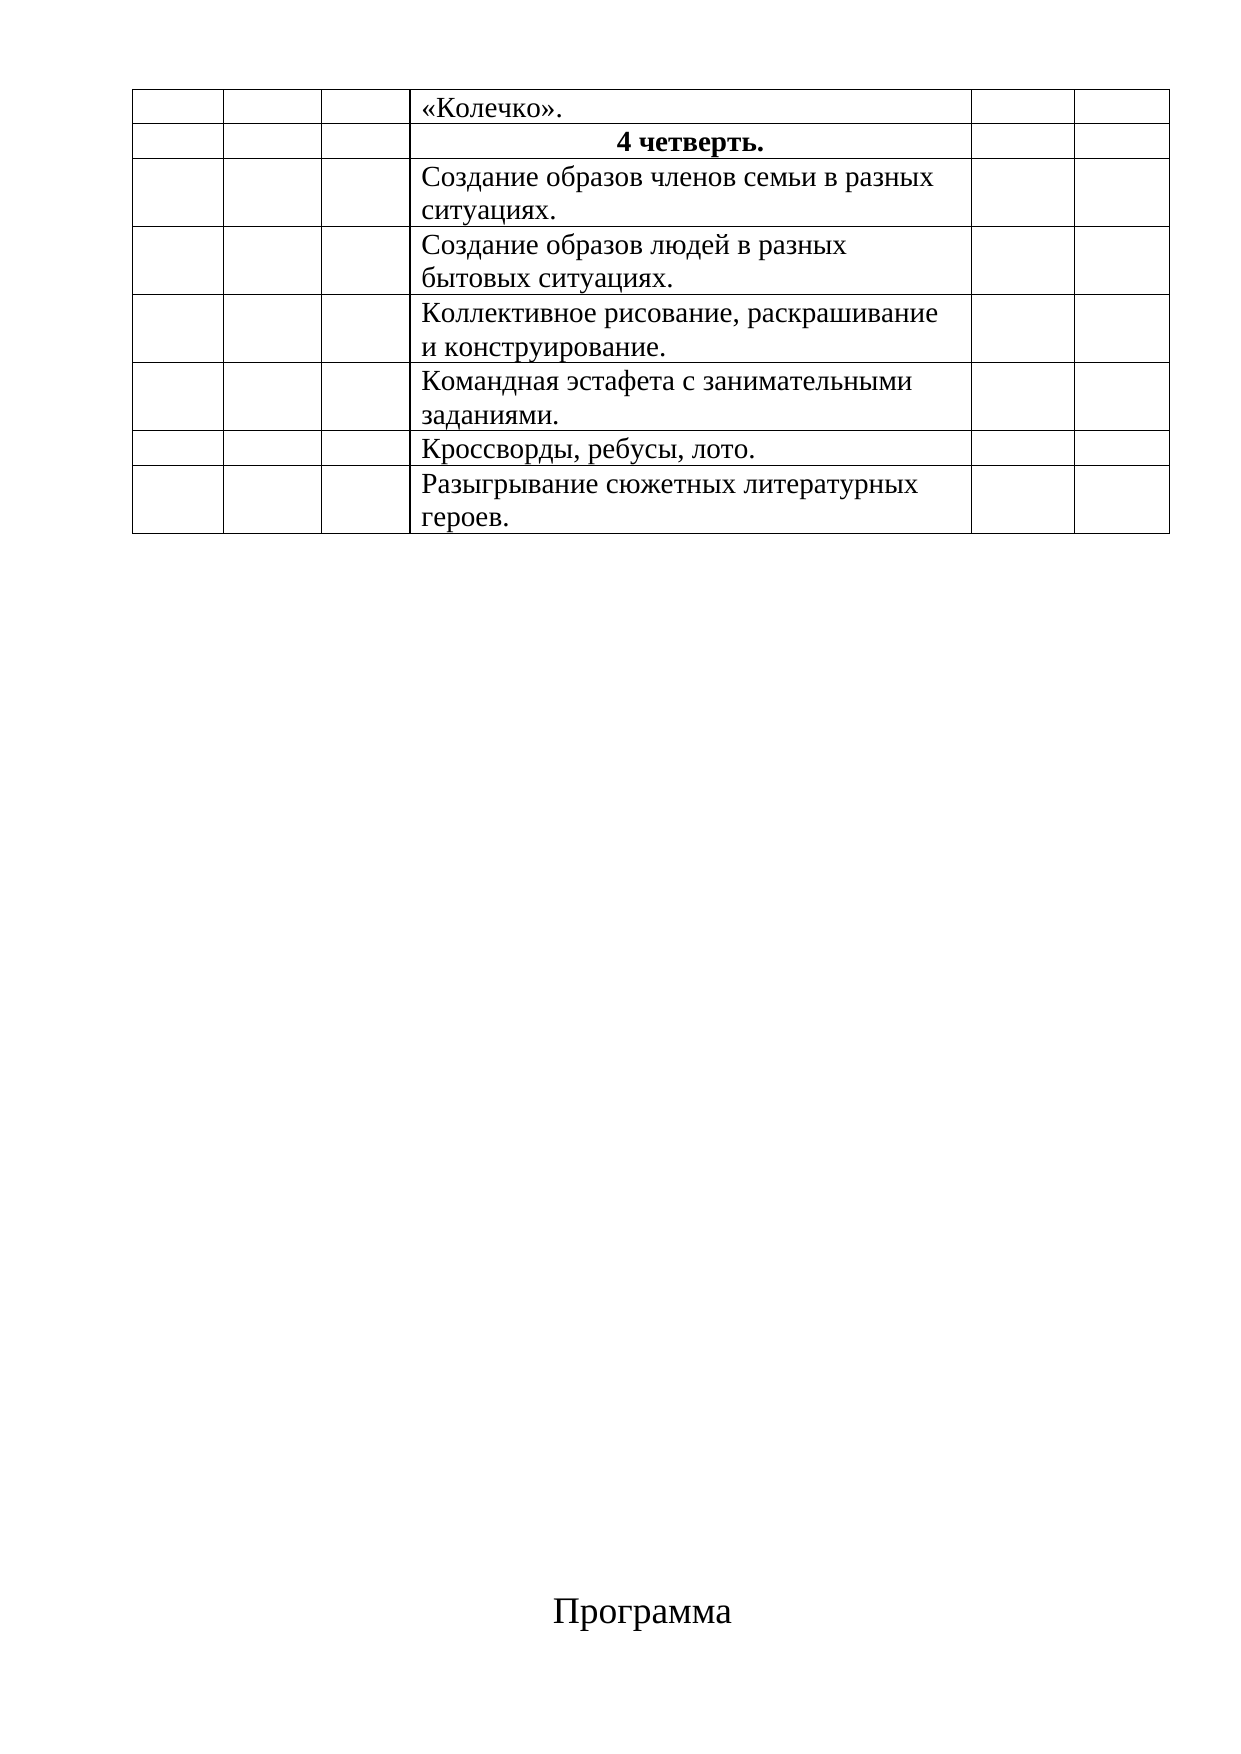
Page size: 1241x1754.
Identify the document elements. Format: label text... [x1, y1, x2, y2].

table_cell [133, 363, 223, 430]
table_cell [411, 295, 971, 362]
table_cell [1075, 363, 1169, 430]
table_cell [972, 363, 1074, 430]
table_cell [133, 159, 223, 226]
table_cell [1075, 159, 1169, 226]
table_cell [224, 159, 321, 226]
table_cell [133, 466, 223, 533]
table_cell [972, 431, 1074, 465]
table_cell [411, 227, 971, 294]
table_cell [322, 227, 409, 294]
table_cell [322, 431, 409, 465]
text Программа [133, 1589, 1152, 1632]
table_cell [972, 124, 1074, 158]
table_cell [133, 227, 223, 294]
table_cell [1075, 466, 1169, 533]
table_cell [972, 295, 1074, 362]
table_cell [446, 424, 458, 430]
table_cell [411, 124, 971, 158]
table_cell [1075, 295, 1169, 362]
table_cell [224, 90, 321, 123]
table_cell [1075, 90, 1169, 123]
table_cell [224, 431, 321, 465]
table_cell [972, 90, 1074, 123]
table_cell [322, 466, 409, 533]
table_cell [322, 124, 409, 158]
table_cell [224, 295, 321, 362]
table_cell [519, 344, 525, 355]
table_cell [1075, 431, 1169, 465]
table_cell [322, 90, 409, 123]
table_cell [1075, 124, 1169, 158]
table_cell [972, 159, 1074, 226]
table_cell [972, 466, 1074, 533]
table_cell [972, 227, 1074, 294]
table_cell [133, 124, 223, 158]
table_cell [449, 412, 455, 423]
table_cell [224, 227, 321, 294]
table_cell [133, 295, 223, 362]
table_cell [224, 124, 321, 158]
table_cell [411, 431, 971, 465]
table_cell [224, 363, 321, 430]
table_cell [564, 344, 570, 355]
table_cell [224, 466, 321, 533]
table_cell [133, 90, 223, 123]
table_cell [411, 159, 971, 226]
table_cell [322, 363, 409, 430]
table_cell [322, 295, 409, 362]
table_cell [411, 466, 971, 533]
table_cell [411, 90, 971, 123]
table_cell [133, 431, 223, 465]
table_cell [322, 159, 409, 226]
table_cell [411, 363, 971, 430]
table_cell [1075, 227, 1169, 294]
